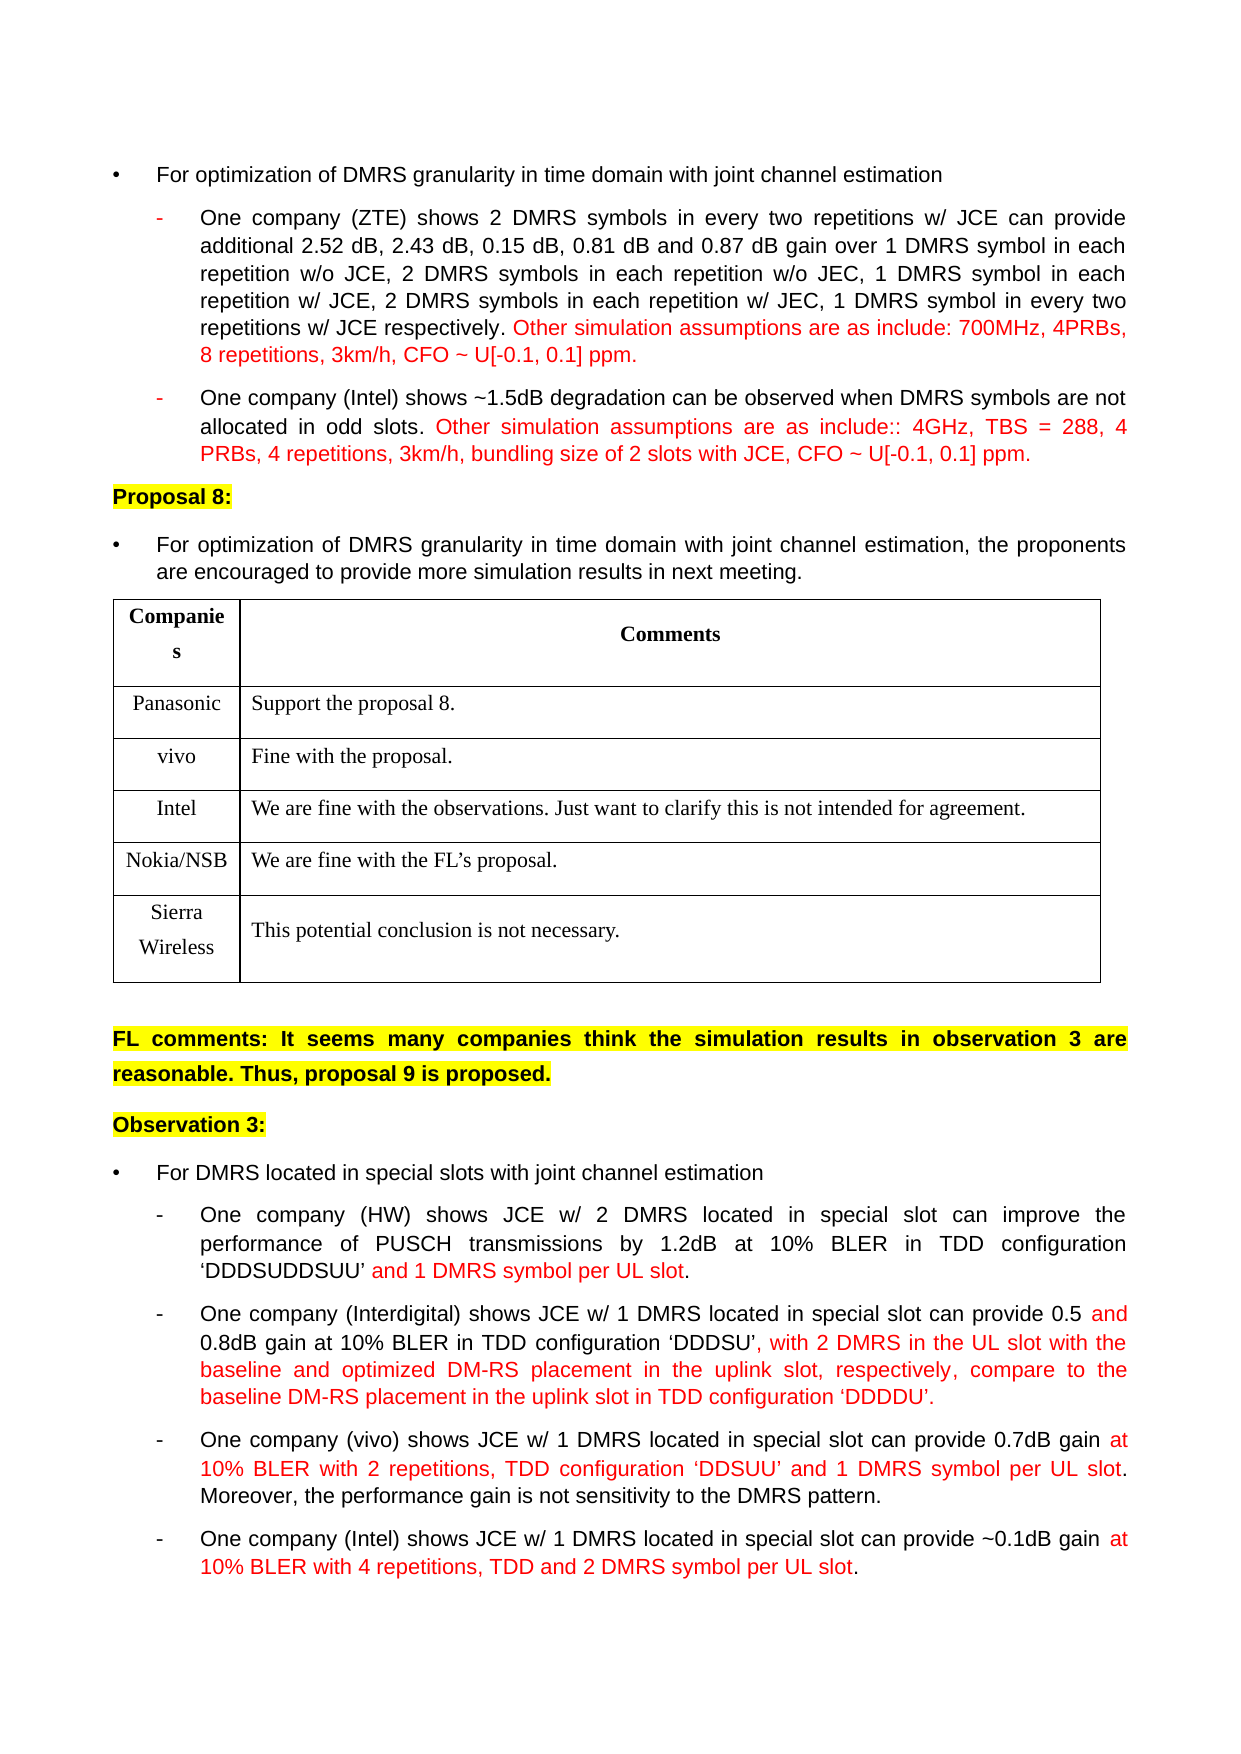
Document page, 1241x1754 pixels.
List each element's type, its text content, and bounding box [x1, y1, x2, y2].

list One company (Intel) shows JCE w/ 1 DMRS located in special slot can provide ~0.1dB gain at 10% BLER with 4 repetitions, TDD and 2 DMRS symbol per UL slot. [156, 1522, 1128, 1579]
list One company (Interdigital) shows JCE w/ 1 DMRS located in special slot can provide 0.5 and 0.8dB gain at 10% BLER in TDD configuration ‘DDDSU’, with 2 DMRS in the UL slot with the baseline and optimized DM-RS placement in the uplink slot, respectively, compare to the baseline DM-RS placement in the uplink slot in TDD configuration ‘DDDDU’. [156, 1298, 1128, 1409]
list For DMRS located in special slots with joint channel estimation [112, 1160, 1128, 1185]
table_header Companies [114, 600, 239, 686]
table_cell Nokia/NSB [114, 843, 239, 894]
table_cell vivo [114, 739, 239, 790]
table_cell We are fine with the observations. Just want to clarify this is not intended for agreement. [241, 791, 1100, 842]
table_cell Intel [114, 791, 239, 842]
text Observation 3: [112, 1108, 1128, 1141]
list One company (Intel) shows ~1.5dB degradation can be observed when DMRS symbols are not allocated in odd slots. Other simulation assumptions are as include:: 4GHz, TBS = 288, 4 PRBs, 4 repetitions, 3km/h, bundling size of 2 slots with JCE, CFO ~ U[-0.1, 0.1] ppm. [156, 382, 1128, 466]
list One company (HW) shows JCE w/ 2 DMRS located in special slot can improve the performance of PUSCH transmissions by 1.2dB at 10% BLER in TDD configuration ‘DDDSUDDSUU’ and 1 DMRS symbol per UL slot. [156, 1199, 1128, 1283]
text Proposal 8: [112, 481, 1128, 513]
table_cell Sierra Wireless [114, 896, 239, 982]
table_cell This potential conclusion is not necessary. [241, 896, 1100, 982]
table_cell We are fine with the FL’s proposal. [241, 843, 1100, 894]
table_cell Support the proposal 8. [241, 687, 1100, 738]
list For optimization of DMRS granularity in time domain with joint channel estimation, the proponents are encouraged to provide more simulation results in next meeting. [112, 532, 1128, 584]
list One company (vivo) shows JCE w/ 1 DMRS located in special slot can provide 0.7dB gain at 10% BLER with 2 repetitions, TDD configuration ‘DDSUU’ and 1 DMRS symbol per UL slot. Moreover, the performance gain is not sensitivity to the DMRS pattern. [156, 1424, 1128, 1508]
text FL comments: It seems many companies think the simulation results in observation 3 are reasonable. Thus, proposal 9 is proposed. [112, 1022, 1128, 1090]
list For optimization of DMRS granularity in time domain with joint channel estimation [112, 162, 1128, 187]
table_cell Fine with the proposal. [241, 739, 1100, 790]
table_cell Panasonic [114, 687, 239, 738]
list One company (ZTE) shows 2 DMRS symbols in every two repetitions w/ JCE can provide additional 2.52 dB, 2.43 dB, 0.15 dB, 0.81 dB and 0.87 dB gain over 1 DMRS symbol in each repetition w/o JCE, 2 DMRS symbols in each repetition w/o JEC, 1 DMRS symbol in each repetition w/ JCE, 2 DMRS symbols in each repetition w/ JEC, 1 DMRS symbol in every two repetitions w/ JCE respectively. Other simulation assumptions are as include: 700MHz, 4PRBs, 8 repetitions, 3km/h, CFO ~ U[-0.1, 0.1] ppm. [156, 202, 1128, 367]
table_header Comments [241, 600, 1100, 686]
